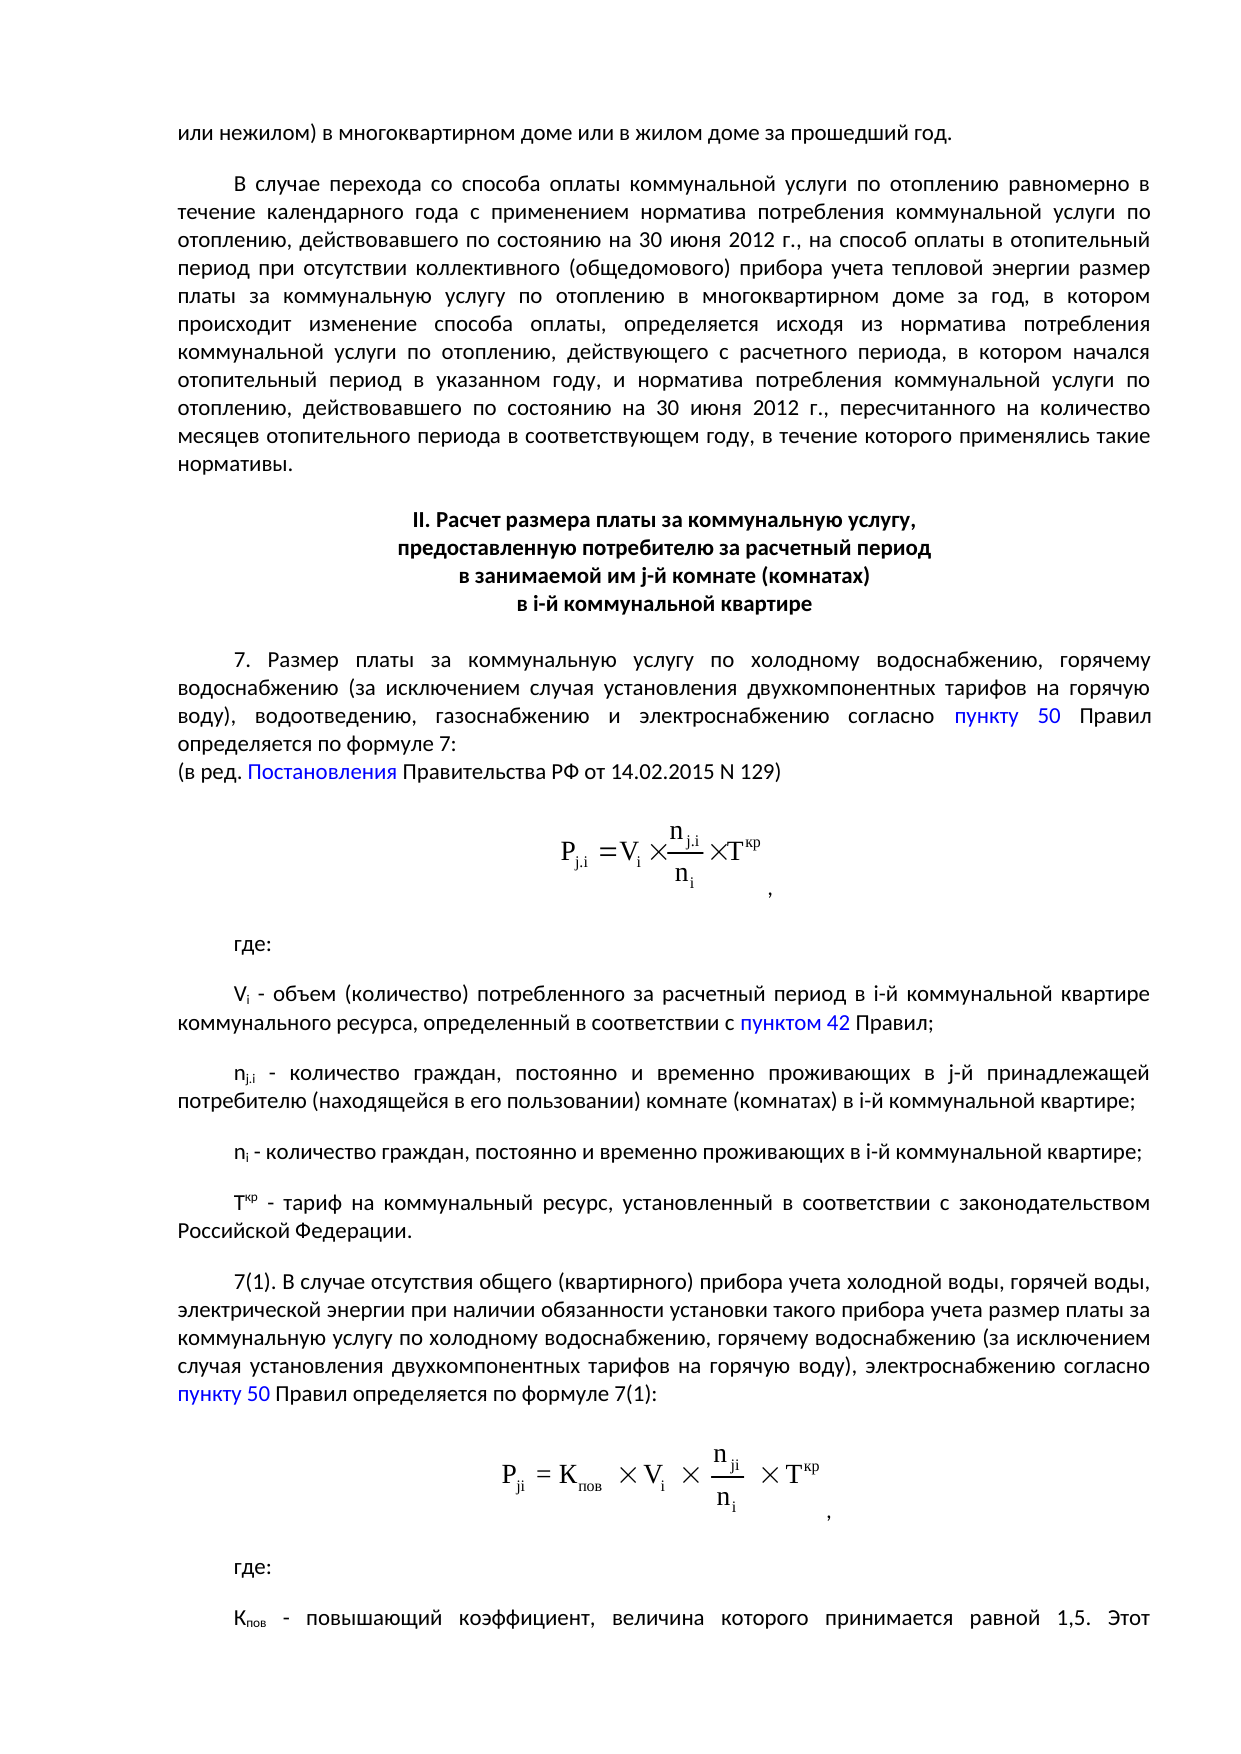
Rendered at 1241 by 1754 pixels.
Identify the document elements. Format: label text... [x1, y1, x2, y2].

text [177, 1603, 1152, 1631]
title в i-й коммунальной квартире [177, 589, 1152, 617]
text Tкр - тариф на коммунальный ресурс, установленный в соответствии с законодательством Российской Федерации. [177, 1188, 1152, 1244]
text В случае перехода со способа оплаты коммунальной услуги по отоплению равномерно в течение календарного года с применением норматива потребления коммунальной услуги по отоплению, действовавшего по состоянию на 30 июня 2012 г., на способ оплаты в отопительный период при отсутствии коллективного (общедомового) прибора учета тепловой энергии размер платы за коммунальную услугу по отоплению в многоквартирном доме за год, в котором происходит изменение способа оплаты, определяется исходя из норматива потребления коммунальной услуги по отоплению, действующего с расчетного периода, в котором начался отопительный период в указанном году, и норматива потребления коммунальной услуги по отоплению, действовавшего по состоянию на 30 июня 2012 г., пересчитанного на количество месяцев отопительного периода в соответствующем году, в течение которого применялись такие нормативы. [177, 169, 1152, 477]
text nj.i - количество граждан, постоянно и временно проживающих в j-й принадлежащей потребителю (находящейся в его пользовании) комнате (комнатах) в i-й коммунальной квартире; [177, 1058, 1152, 1114]
text ni - количество граждан, постоянно и временно проживающих в i-й коммунальной квартире; [177, 1137, 1152, 1166]
text где: [177, 929, 1152, 957]
text , [177, 813, 1152, 901]
text Vi - объем (количество) потребленного за расчетный период в i-й коммунальной квартире коммунального ресурса, определенный в соответствии с пунктом 42 Правил; [177, 979, 1152, 1036]
text (в ред. Постановления Правительства РФ от 14.02.2015 N 129) [177, 757, 1152, 786]
title II. Расчет размера платы за коммунальную услугу, [177, 505, 1152, 533]
text где: [177, 1552, 1152, 1580]
title предоставленную потребителю за расчетный период [177, 533, 1152, 561]
text 7. Размер платы за коммунальную услугу по холодному водоснабжению, горячему водоснабжению (за исключением случая установления двухкомпонентных тарифов на горячую воду), водоотведению, газоснабжению и электроснабжению согласно пункту 50 Правил определяется по формуле 7: [177, 645, 1152, 757]
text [177, 118, 1152, 146]
text 7(1). В случае отсутствия общего (квартирного) прибора учета холодной воды, горячей воды, электрической энергии при наличии обязанности установки такого прибора учета размер платы за коммунальную услугу по холодному водоснабжению, горячему водоснабжению (за исключением случая установления двухкомпонентных тарифов на горячую воду), электроснабжению согласно пункту 50 Правил определяется по формуле 7(1): [177, 1267, 1152, 1407]
text , [177, 1436, 1152, 1524]
title в занимаемой им j-й комнате (комнатах) [177, 561, 1152, 589]
